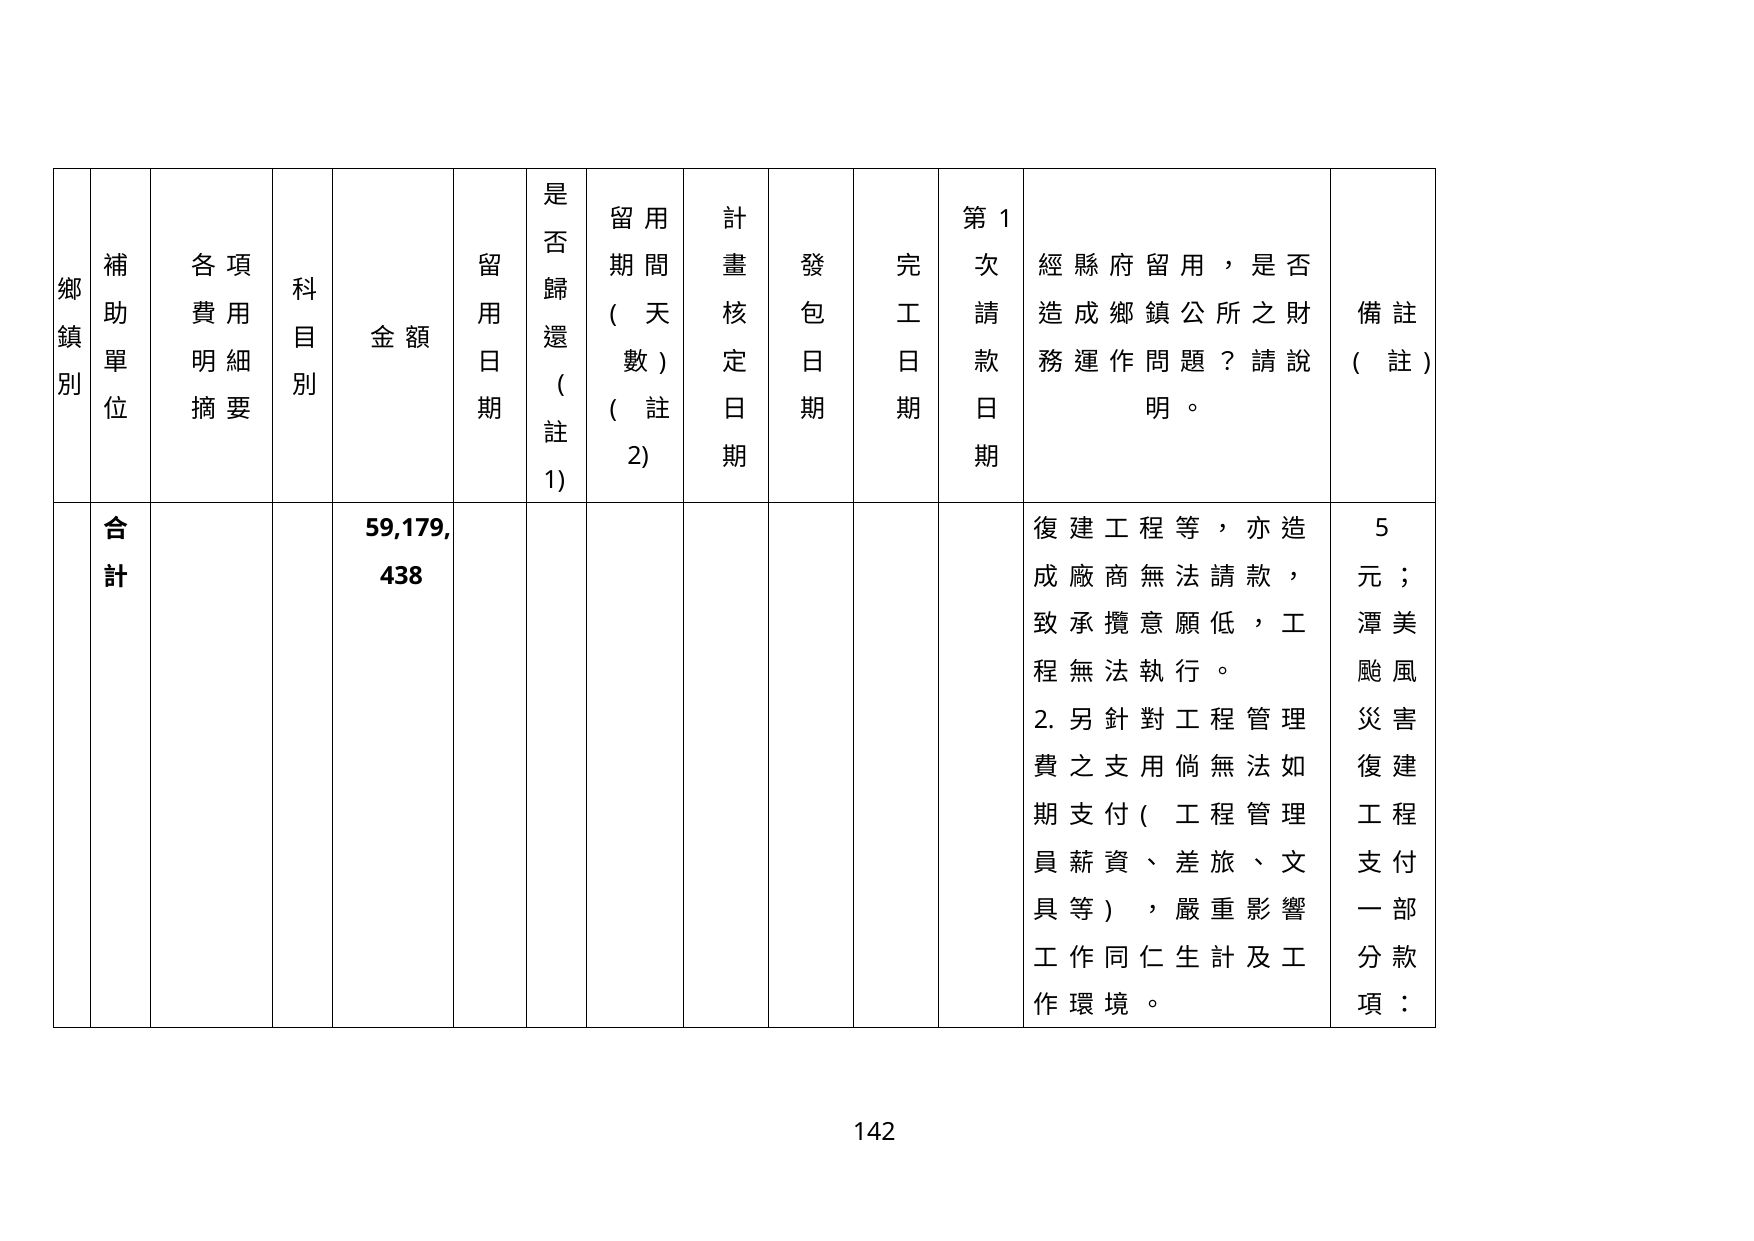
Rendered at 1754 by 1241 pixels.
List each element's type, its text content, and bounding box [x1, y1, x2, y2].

table_cell 59,179,438 [333, 503, 453, 1027]
table_header 計畫核定日期 [684, 169, 768, 502]
table_cell 合計 [91, 503, 150, 1027]
table_header 備註(註) [1331, 169, 1435, 502]
table_cell [854, 503, 938, 1027]
table_header 金額 [333, 169, 453, 502]
table_cell [151, 503, 272, 1027]
table_cell [527, 503, 586, 1027]
table_header 科目別 [273, 169, 332, 502]
table_header 鄉鎮別 [54, 169, 90, 502]
table_cell [587, 503, 683, 1027]
table_header 經縣府留用，是否造成鄉鎮公所之財務運作問題？請說明。 [1024, 169, 1330, 502]
table_cell [684, 503, 768, 1027]
table_header 第1次 請款日期 [939, 169, 1023, 502]
table_header 補助單位 [91, 169, 150, 502]
table_cell [273, 503, 332, 1027]
table_cell [454, 503, 526, 1027]
table_cell [769, 503, 853, 1027]
table_header 發包日期 [769, 169, 853, 502]
table_cell [939, 503, 1023, 1027]
table_header 各項費用明細摘要 [151, 169, 272, 502]
table_header 留用日期 [454, 169, 526, 502]
table_header 完工日期 [854, 169, 938, 502]
table_header 是否歸還 (註1) [527, 169, 586, 502]
table_header 留用期間(天數) (註2) [587, 169, 683, 502]
